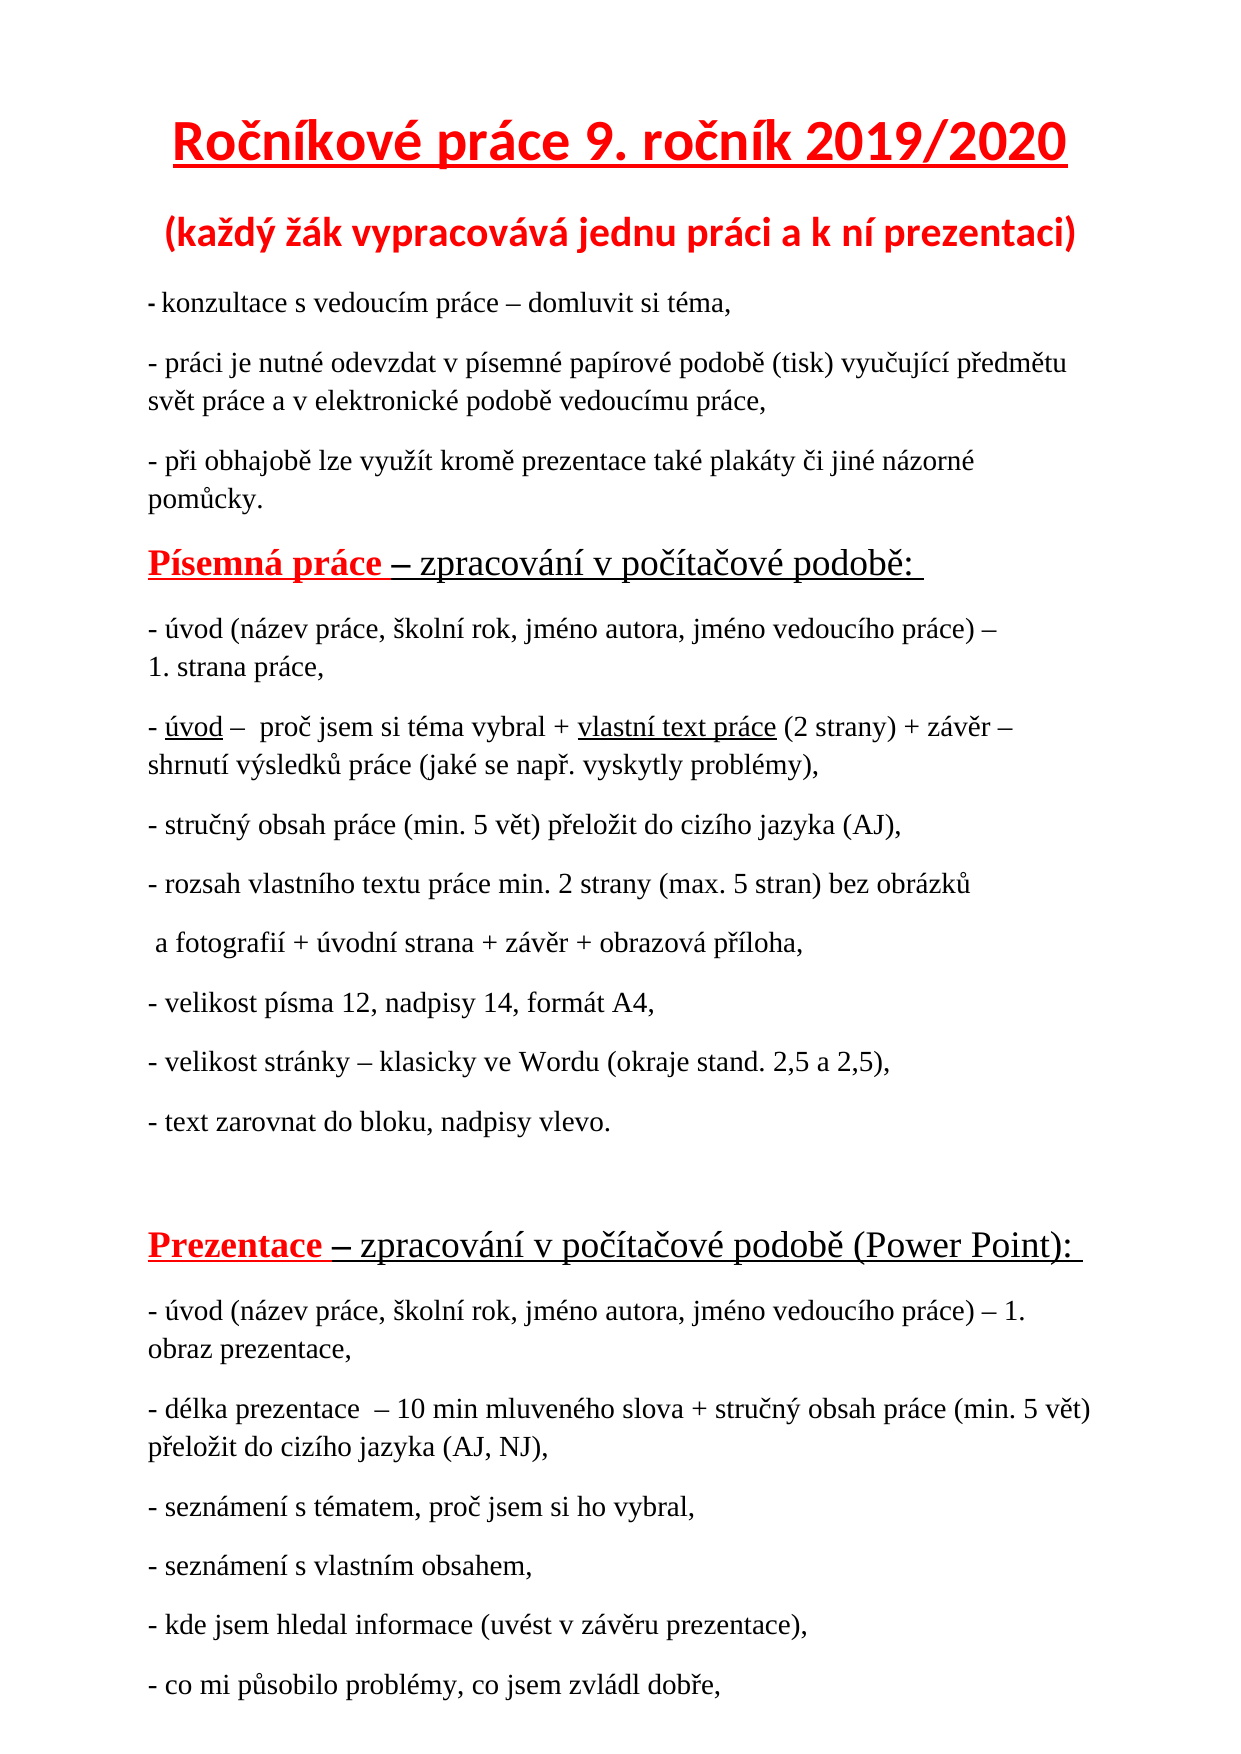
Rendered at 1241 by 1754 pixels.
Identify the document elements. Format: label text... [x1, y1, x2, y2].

text (každý žák vypracovává jednu práci a k ní prezentaci) [148, 206, 1093, 257]
text - práci je nutné odevzdat v písemné papírové podobě (tisk) vyučující předmětu svět práce a v elektronické podobě vedoucímu práce, [148, 345, 1093, 417]
text Ročníkové práce 9. ročník 2019/2020 [148, 103, 1093, 175]
text Prezentace – zpracování v počítačové podobě (Power Point): [148, 1222, 1093, 1266]
text - velikost písma 12, nadpisy 14, formát A4, [148, 985, 1093, 1018]
text - text zarovnat do bloku, nadpisy vlevo. [148, 1104, 1093, 1137]
text - co mi působilo problémy, co jsem zvládl dobře, [148, 1667, 1093, 1700]
text - při obhajobě lze využít kromě prezentace také plakáty či jiné názorné pomůcky. [148, 443, 1093, 515]
text - velikost stránky – klasicky ve Wordu (okraje stand. 2,5 a 2,5), [148, 1044, 1093, 1078]
text - stručný obsah práce (min. 5 vět) přeložit do cizího jazyka (AJ), [148, 807, 1093, 840]
text - délka prezentace – 10 min mluveného slova + stručný obsah práce (min. 5 vět) přeložit do cizího jazyka (AJ, NJ), [148, 1391, 1093, 1463]
text - seznámení s vlastním obsahem, [148, 1548, 1093, 1582]
text - rozsah vlastního textu práce min. 2 strany (max. 5 stran) bez obrázků [148, 866, 1093, 900]
text - kde jsem hledal informace (uvést v závěru prezentace), [148, 1607, 1093, 1641]
text - seznámení s tématem, proč jsem si ho vybral, [148, 1489, 1093, 1522]
text - úvod – proč jsem si téma vybral + vlastní text práce (2 strany) + závěr – shrnutí výsledků práce (jaké se např. vyskytly problémy), [148, 709, 1093, 781]
text - úvod (název práce, školní rok, jméno autora, jméno vedoucího práce) – 1. obraz prezentace, [148, 1293, 1093, 1365]
text - konzultace s vedoucím práce – domluvit si téma, [148, 285, 1093, 319]
text Písemná práce – zpracování v počítačové podobě: [148, 541, 1093, 584]
text a fotografií + úvodní strana + závěr + obrazová příloha, [148, 926, 1093, 959]
text - úvod (název práce, školní rok, jméno autora, jméno vedoucího práce) – 1. strana práce, [148, 611, 1093, 683]
